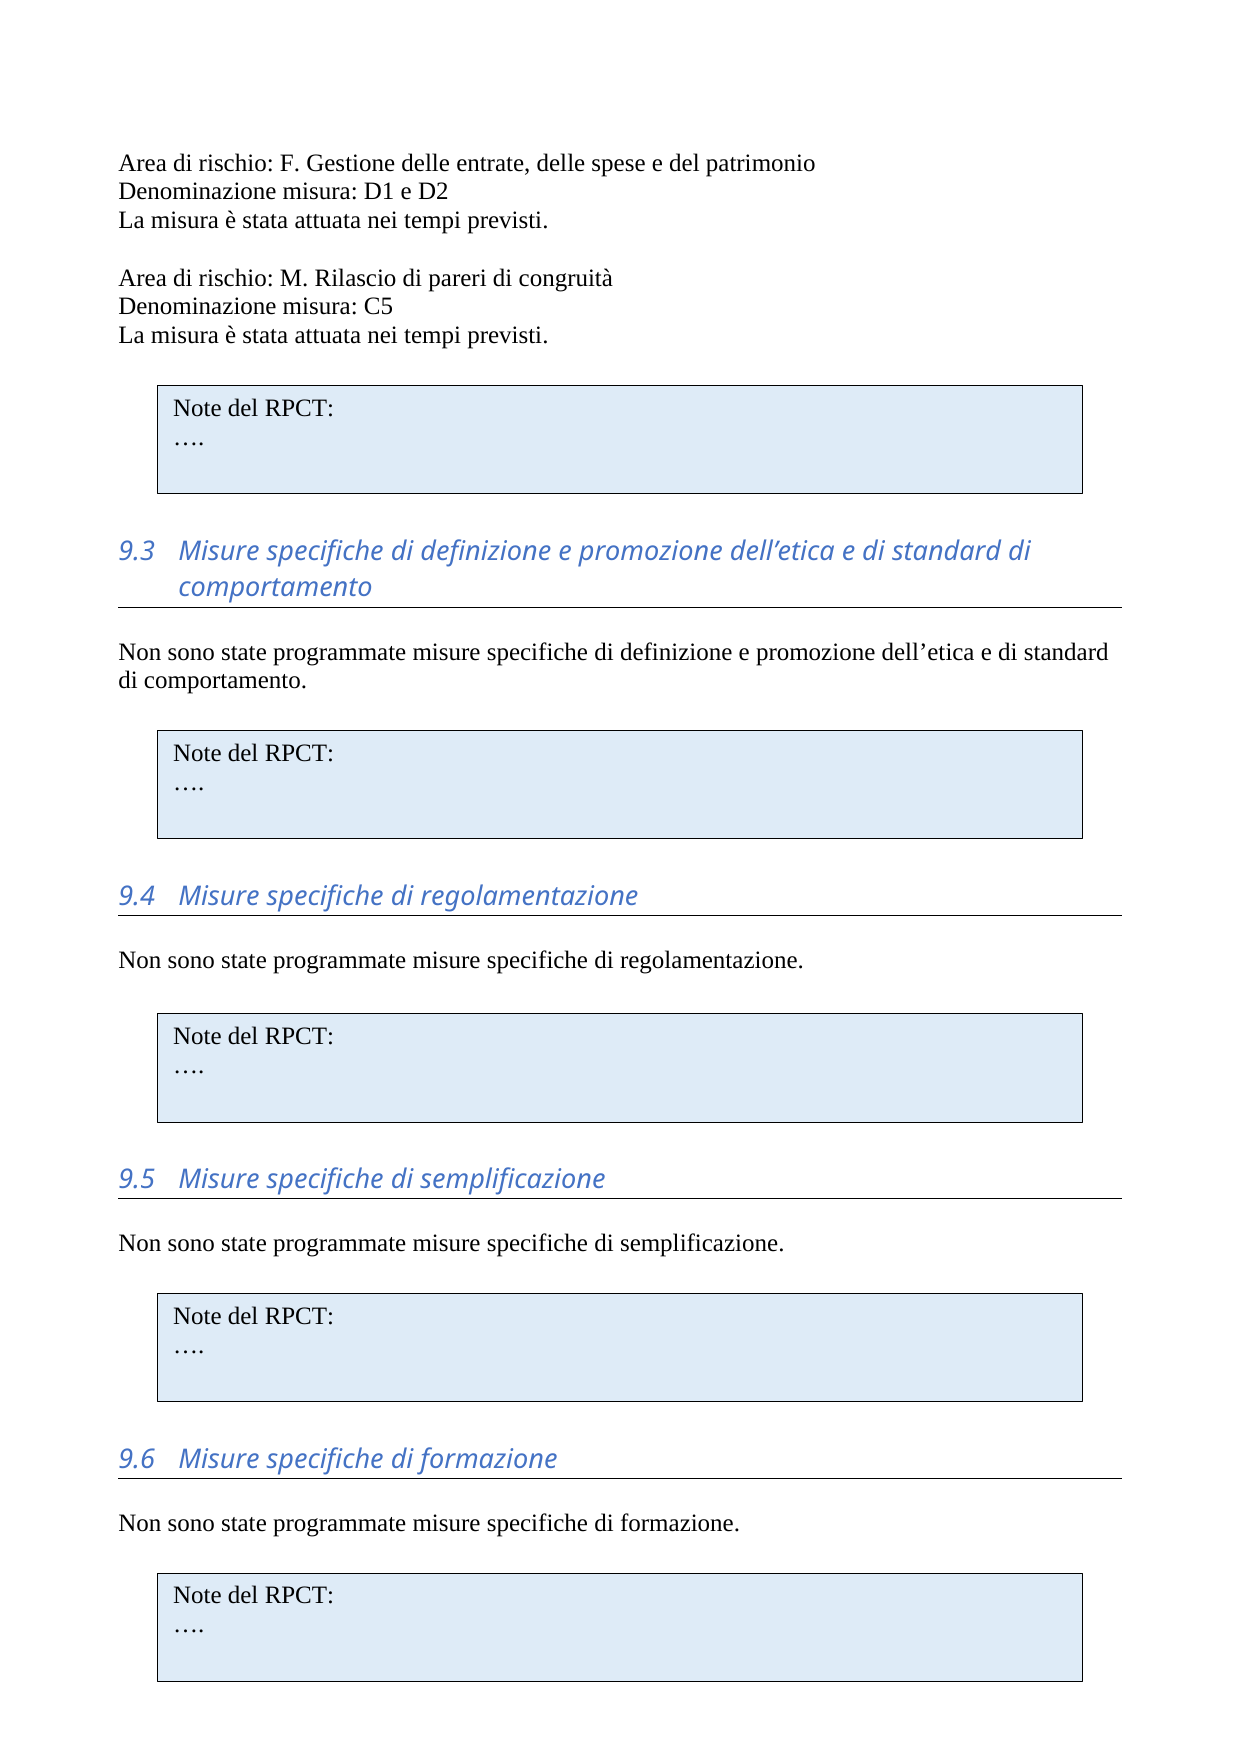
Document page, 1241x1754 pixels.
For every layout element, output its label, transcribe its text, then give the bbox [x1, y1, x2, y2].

subtitle Misure specifiche di regolamentazione [118, 876, 1122, 915]
subtitle Misure specifiche di semplificazione [118, 1159, 1122, 1198]
subtitle Misure specifiche di formazione [118, 1439, 1122, 1478]
subtitle Misure specifiche di definizione e promozione dell’etica e di standard di comportamento [118, 531, 1122, 607]
text Non sono state programmate misure specifiche di formazione. [118, 1508, 1122, 1537]
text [118, 148, 1122, 349]
text Non sono state programmate misure specifiche di semplificazione. [118, 1228, 1122, 1257]
text Non sono state programmate misure specifiche di definizione e promozione dell’etica e di standard di comportamento. [118, 637, 1122, 694]
text Non sono state programmate misure specifiche di regolamentazione. [118, 945, 1122, 974]
